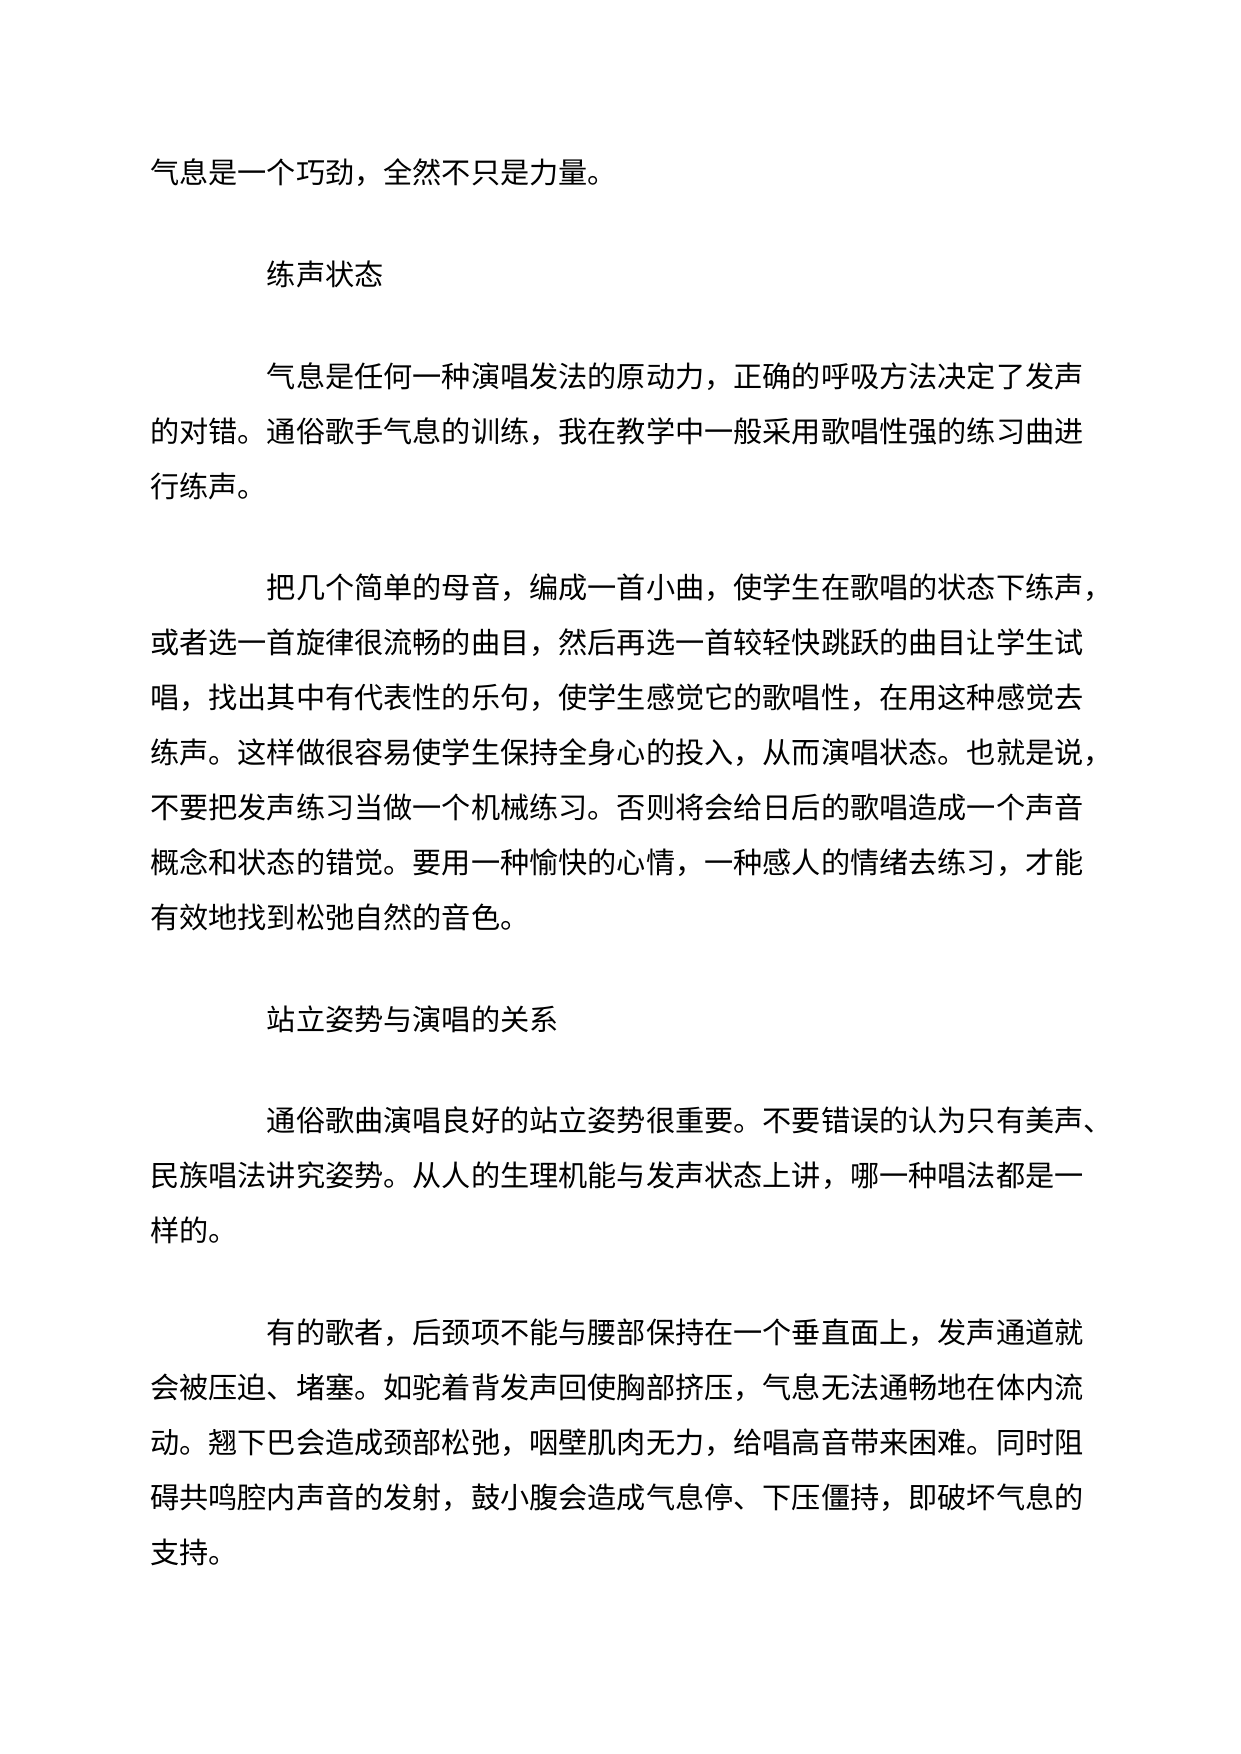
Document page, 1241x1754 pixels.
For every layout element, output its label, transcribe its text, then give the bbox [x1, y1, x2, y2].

text 练声状态 [150, 252, 1090, 294]
text 有的歌者，后颈项不能与腰部保持在一个垂直面上，发声通道就会被压迫、堵塞。如驼着背发声回使胸部挤压，气息无法通畅地在体内流动。翘下巴会造成颈部松弛，咽壁肌肉无力，给唱高音带来困难。同时阻碍共鸣腔内声音的发射，鼓小腹会造成气息停、下压僵持，即破坏气息的支持。 [150, 1309, 1090, 1571]
text 气息是任何一种演唱发法的原动力，正确的呼吸方法决定了发声的对错。通俗歌手气息的训练，我在教学中一般采用歌唱性强的练习曲进行练声。 [150, 353, 1090, 506]
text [150, 150, 1090, 192]
text 通俗歌曲演唱良好的站立姿势很重要。不要错误的认为只有美声、民族唱法讲究姿势。从人的生理机能与发声状态上讲，哪一种唱法都是一样的。 [150, 1098, 1090, 1250]
text 把几个简单的母音，编成一首小曲，使学生在歌唱的状态下练声，或者选一首旋律很流畅的曲目，然后再选一首较轻快跳跃的曲目让学生试唱，找出其中有代表性的乐句，使学生感觉它的歌唱性，在用这种感觉去练声。这样做很容易使学生保持全身心的投入，从而演唱状态。也就是说，不要把发声练习当做一个机械练习。否则将会给日后的歌唱造成一个声音概念和状态的错觉。要用一种愉快的心情，一种感人的情绪去练习，才能有效地找到松弛自然的音色。 [150, 565, 1090, 937]
text 站立姿势与演唱的关系 [150, 996, 1090, 1038]
